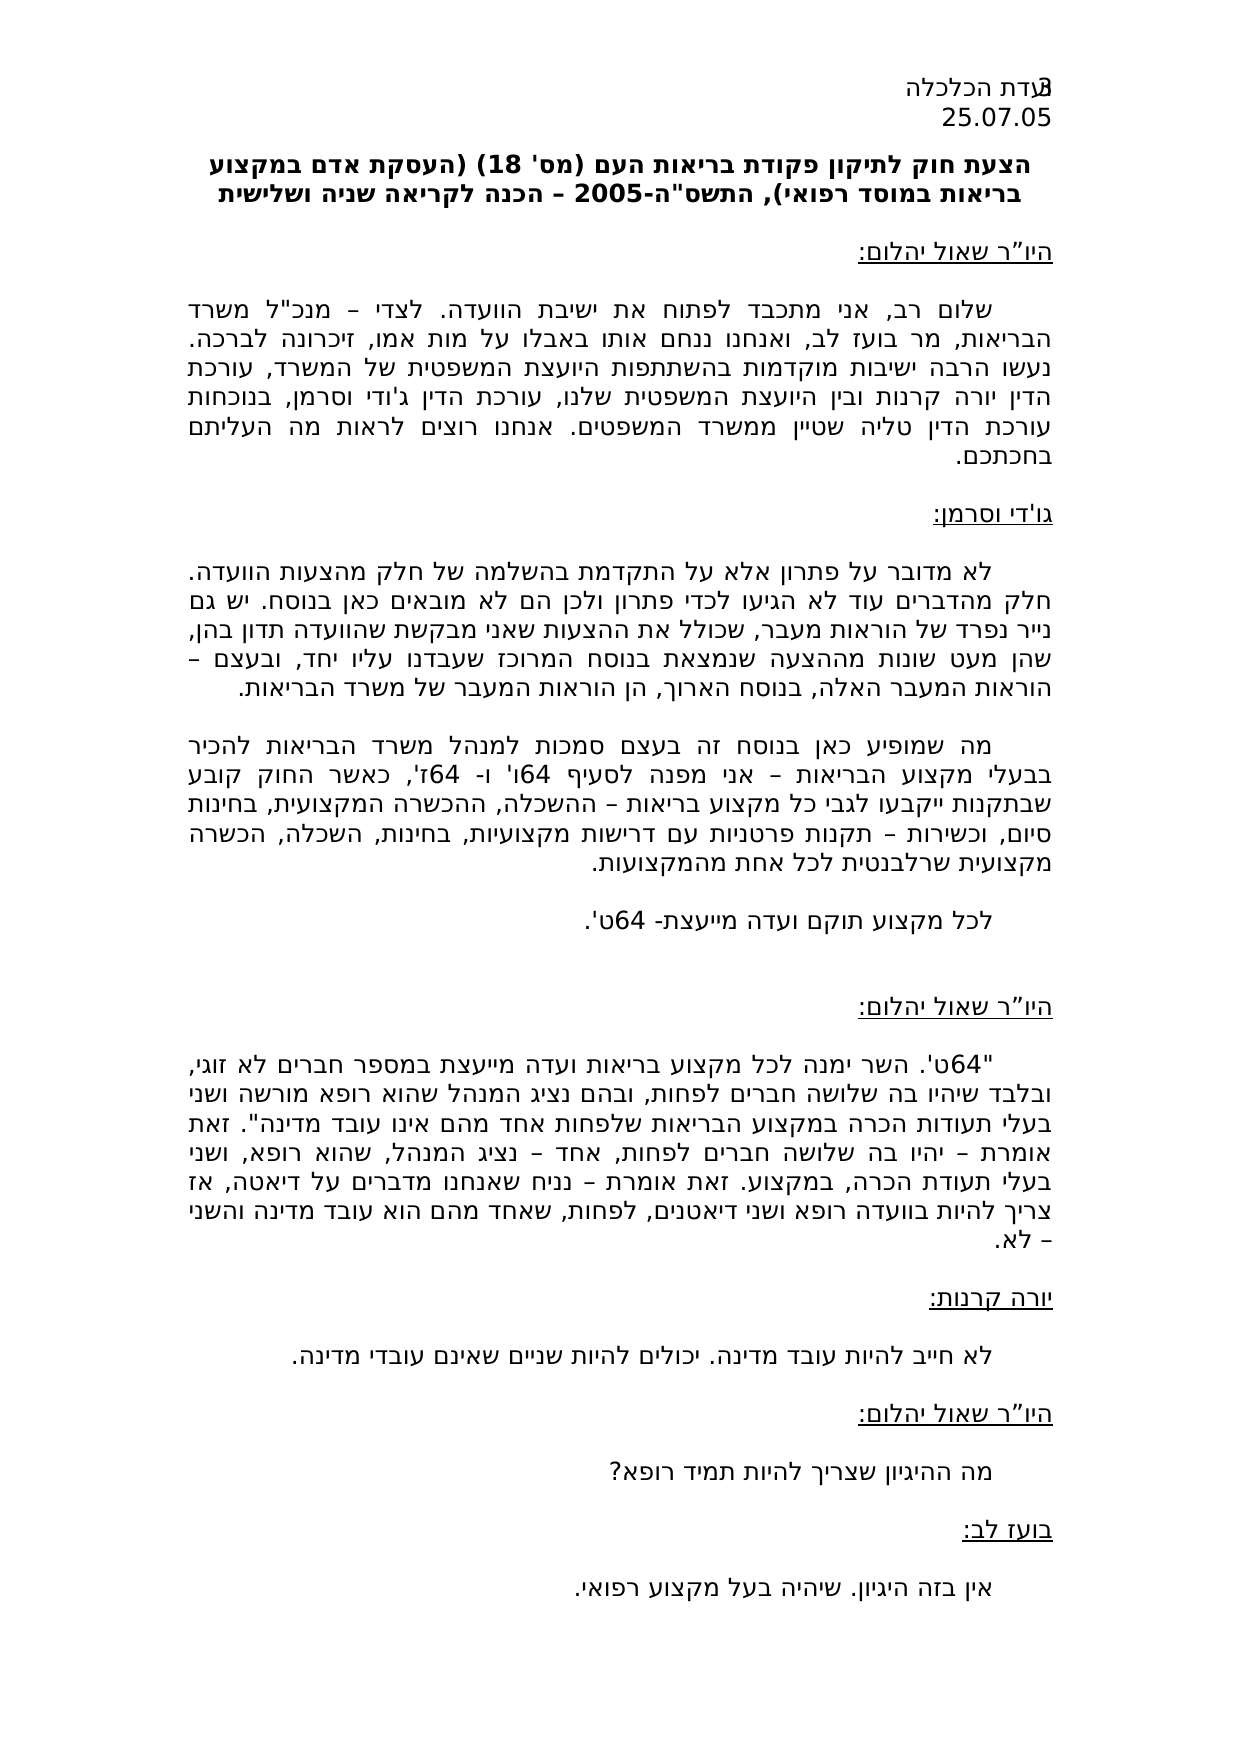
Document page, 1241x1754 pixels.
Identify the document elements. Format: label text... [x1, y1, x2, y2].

text "64ט'. השר ימנה לכל מקצוע בריאות ועדה מייעצת במספר חברים לא זוגי, ובלבד שיהיו בה שלושה חברים לפחות, ובהם נציג המנהל שהוא רופא מורשה ושני בעלי תעודות הכרה במקצוע הבריאות שלפחות אחד מהם אינו עובד מדינה". זאת אומרת – יהיו בה שלושה חברים לפחות, אחד – נציג המנהל, שהוא רופא, ושני בעלי תעודת הכרה, במקצוע. זאת אומרת – נניח שאנחנו מדברים על דיאטה, אז צריך להיות בוועדה רופא ושני דיאטנים, לפחות, שאחד מהם הוא עובד מדינה והשני – לא. [187, 1050, 1053, 1254]
text היו”ר שאול יהלום: [187, 992, 1053, 1022]
text לא חייב להיות עובד מדינה. יכולים להיות שניים שאינם עובדי מדינה. [187, 1341, 1053, 1370]
text היו”ר שאול יהלום: [187, 1399, 1053, 1428]
text מה ההיגיון שצריך להיות תמיד רופא? [187, 1457, 1053, 1486]
text מה שמופיע כאן בנוסח זה בעצם סמכות למנהל משרד הבריאות להכיר בבעלי מקצוע הבריאות – אני מפנה לסעיף 64ו' ו- 64ז', כאשר החוק קובע שבתקנות ייקבעו לגבי כל מקצוע בריאות – ההשכלה, ההכשרה המקצועית, בחינות סיום, וכשירות – תקנות פרטניות עם דרישות מקצועיות, בחינות, השכלה, הכשרה מקצועית שרלבנטית לכל אחת מהמקצועות. [187, 731, 1053, 877]
text היו”ר שאול יהלום: [187, 237, 1053, 266]
text אין בזה היגיון. שיהיה בעל מקצוע רפואי. [187, 1573, 1053, 1602]
text בועז לב: [187, 1515, 1053, 1544]
text יורה קרנות: [187, 1283, 1053, 1312]
text לא מדובר על פתרון אלא על התקדמת בהשלמה של חלק מהצעות הוועדה. חלק מהדברים עוד לא הגיעו לכדי פתרון ולכן הם לא מובאים כאן בנוסח. יש גם נייר נפרד של הוראות מעבר, שכולל את ההצעות שאני מבקשת שהוועדה תדון בהן, שהן מעט שונות מההצעה שנמצאת בנוסח המרוכז שעבדנו עליו יחד, ובעצם – הוראות המעבר האלה, בנוסח הארוך, הן הוראות המעבר של משרד הבריאות. [187, 557, 1053, 702]
text גו'די וסרמן: [187, 499, 1053, 528]
text הצעת חוק לתיקון פקודת בריאות העם (מס' 18) (העסקת אדם במקצוע בריאות במוסד רפואי), התשס"ה-2005 – הכנה לקריאה שניה ושלישית [187, 150, 1053, 208]
text שלום רב, אני מתכבד לפתוח את ישיבת הוועדה. לצדי – מנכ"ל משרד הבריאות, מר בועז לב, ואנחנו ננחם אותו באבלו על מות אמו, זיכרונה לברכה. נעשו הרבה ישיבות מוקדמות בהשתתפות היועצת המשפטית של המשרד, עורכת הדין יורה קרנות ובין היועצת המשפטית שלנו, עורכת הדין ג'ודי וסרמן, בנוכחות עורכת הדין טליה שטיין ממשרד המשפטים. אנחנו רוצים לראות מה העליתם בחכתכם. [187, 295, 1053, 470]
text לכל מקצוע תוקם ועדה מייעצת- 64ט'. [187, 906, 1053, 935]
